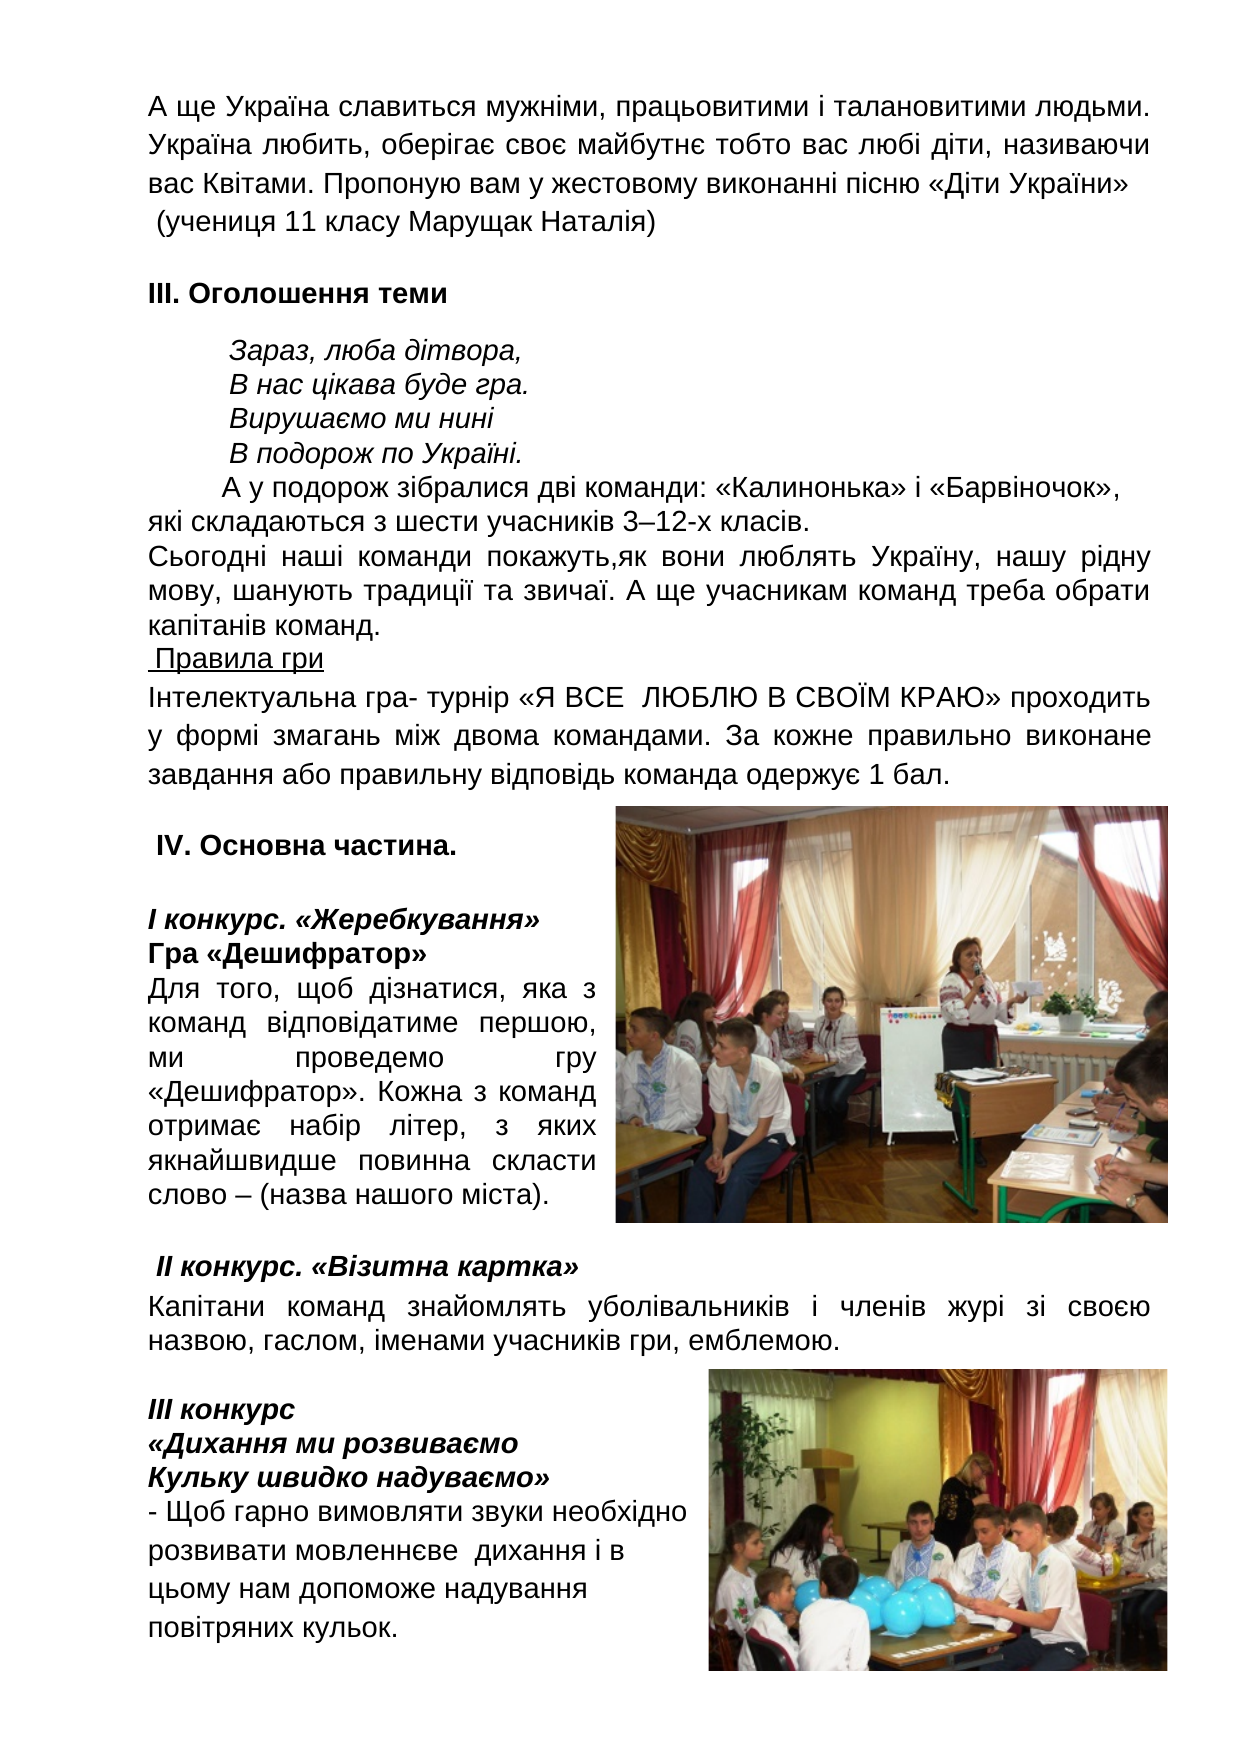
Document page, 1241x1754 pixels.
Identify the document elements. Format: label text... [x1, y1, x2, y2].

picture [614, 806, 1168, 1221]
text Для того, щоб дізнатися, яка з команд відповідатиме першою, ми проведемо гру «Дешифратор». Кожна з команд отримає набір літер, з яких якнайшвидше повинна скласти слово – (назва нашого міста). [148, 970, 614, 1211]
text ІІ конкурс. «Візитна картка» [148, 1249, 1152, 1283]
text «Дихання ми розвиваємо [148, 1425, 707, 1459]
text Правила гри [148, 641, 1152, 675]
text В нас цікава буде гра. [148, 366, 1152, 401]
text І конкурс. «Жеребкування» [148, 901, 614, 936]
text Сьогодні наші команди покажуть,як вони люблять Україну, нашу рідну мову, шанують традиції та звичаї. А ще учасникам команд треба обрати капітанів команд. [148, 538, 1152, 641]
text ІV. Основна частина. [148, 828, 614, 862]
text А ще Україна славиться мужніми, працьовитими і талановитими людьми. Україна любить, оберігає своє майбутнє тобто вас любі діти, називаючи вас Квітами. Пропоную вам у жестовому виконанні пісню «Діти України» [148, 88, 1152, 199]
text (учениця 11 класу Марущак Наталія) [148, 204, 1152, 238]
text В подорож по Україні. [148, 435, 1152, 469]
text А у подорож зібралися дві команди: «Калинонька» і «Барвіночок», які складаються з шести учасників 3–12-х класів. [148, 469, 1152, 538]
text Вирушаємо ми нині [148, 401, 1152, 435]
text - Щоб гарно вимовляти звуки необхідно розвивати мовленнєве дихання і в цьому нам допоможе надування повітряних кульок. [148, 1494, 707, 1643]
text Кульку швидко надуваємо» [148, 1459, 707, 1494]
text ІІІ. Оголошення теми [148, 276, 1152, 310]
text Зараз, люба дітвора, [148, 332, 1152, 366]
picture [707, 1369, 1167, 1669]
text Капітани команд знайомлять уболівальників і членів журі зі своєю назвою, гаслом, іменами учасників гри, емблемою. [148, 1288, 1152, 1356]
text Інтелектуальна гра- турнір «Я ВСЕ ЛЮБЛЮ В СВОЇМ КРАЮ» проходить у формі змагань між двома командами. За кожне правильно виконане завдання або правильну відповідь команда одержує 1 бал. [148, 680, 1152, 790]
text ІІІ конкурс [148, 1391, 707, 1425]
text Гра «Дешифратор» [148, 936, 614, 970]
